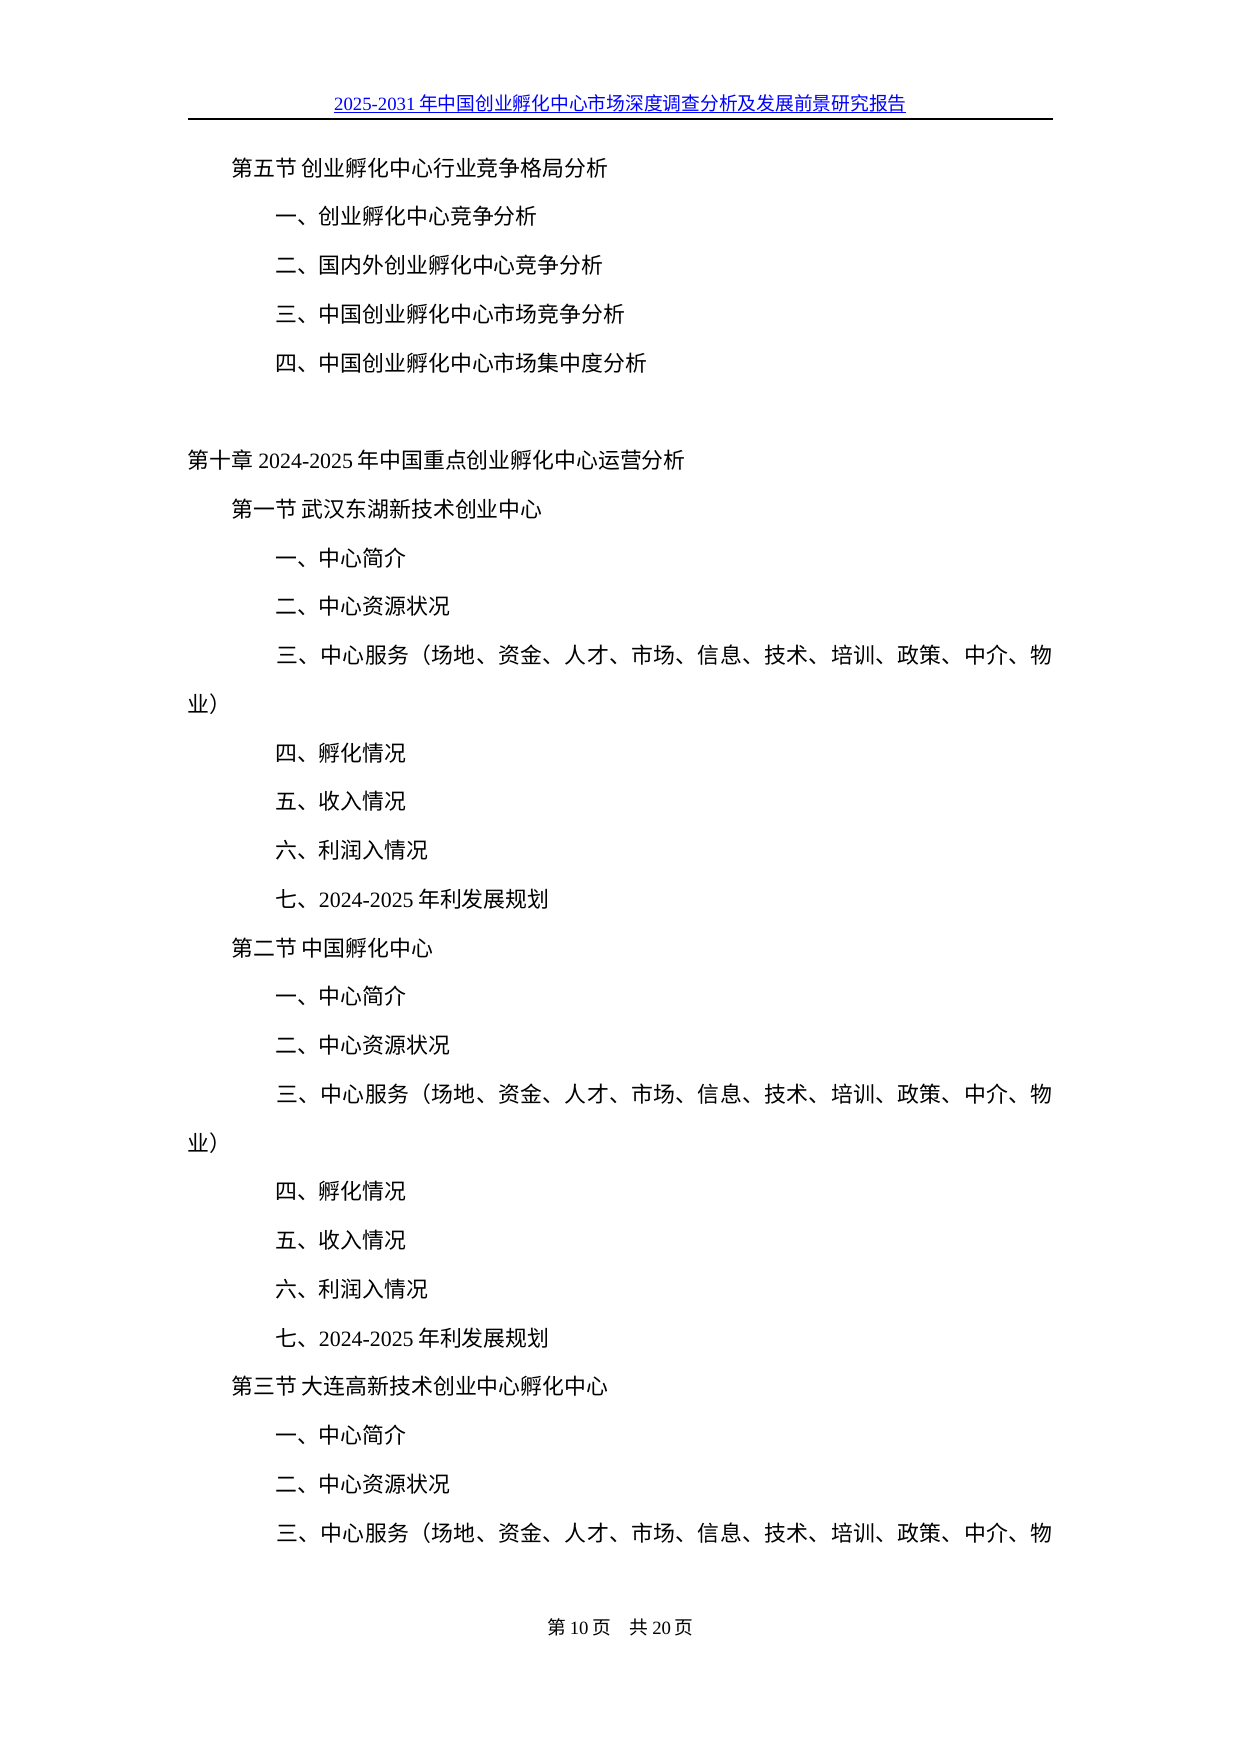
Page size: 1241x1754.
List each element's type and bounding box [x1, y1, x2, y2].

text [187, 150, 1053, 1548]
